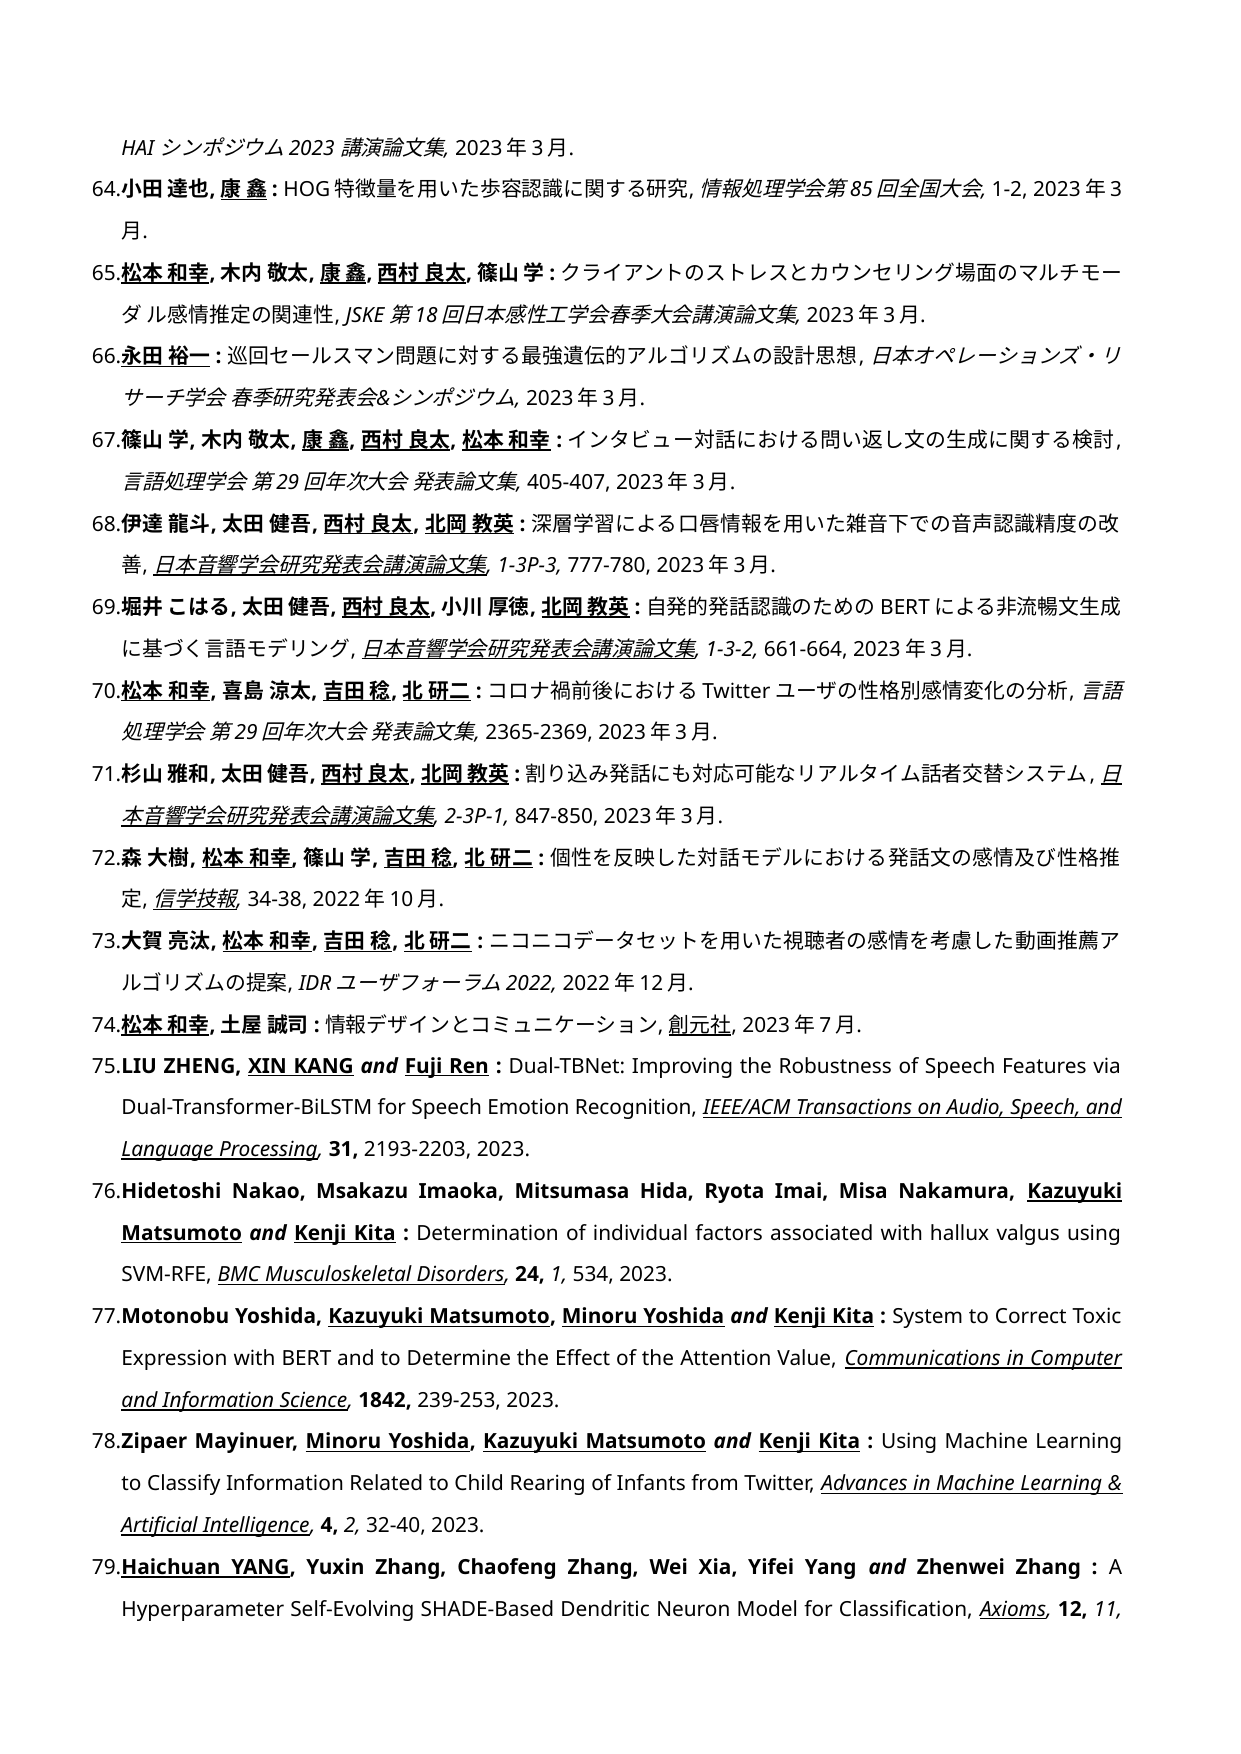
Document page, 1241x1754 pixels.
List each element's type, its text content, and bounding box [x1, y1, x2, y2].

list Hidetoshi Nakao, Msakazu Imaoka, Mitsumasa Hida, Ryota Imai, Misa Nakamura, Kazuyuki Matsumoto and Kenji Kita : Determination of individual factors associated with hallux valgus using SVM-RFE, BMC Musculoskeletal Disorders, 24, 1, 534, 2023. [92, 1169, 1122, 1295]
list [92, 125, 1122, 167]
list 永田 裕一 : 巡回セールスマン問題に対する最強遺伝的アルゴリズムの設計思想, 日本オペレーションズ・リサーチ学会 春季研究発表会&シンポジウム, 2023年3月. [92, 334, 1122, 417]
list 小田 達也, 康 鑫 : HOG特徴量を用いた歩容認識に関する研究, 情報処理学会第85回全国大会, 1-2, 2023年3月. [92, 167, 1122, 250]
list Zipaer Mayinuer, Minoru Yoshida, Kazuyuki Matsumoto and Kenji Kita : Using Machine Learning to Classify Information Related to Child Rearing of Infants from Twitter, Advances in Machine Learning & Artificial Intelligence, 4, 2, 32-40, 2023. [92, 1420, 1122, 1545]
list 森 大樹, 松本 和幸, 篠山 学, 吉田 稔, 北 研二 : 個性を反映した対話モデルにおける発話文の感情及び性格推定, 信学技報, 34-38, 2022年10月. [92, 835, 1122, 919]
list 伊達 龍斗, 太田 健吾, 西村 良太, 北岡 教英 : 深層学習による口唇情報を用いた雑音下での音声認識精度の改善, 日本音響学会研究発表会講演論文集, 1-3P-3, 777-780, 2023年3月. [92, 501, 1122, 584]
list 杉山 雅和, 太田 健吾, 西村 良太, 北岡 教英 : 割り込み発話にも対応可能なリアルタイム話者交替システム, 日本音響学会研究発表会講演論文集, 2-3P-1, 847-850, 2023年3月. [92, 752, 1122, 835]
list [92, 1545, 1122, 1629]
list LIU ZHENG, XIN KANG and Fuji Ren : Dual-TBNet: Improving the Robustness of Speech Features via Dual-Transformer-BiLSTM for Speech Emotion Recognition, IEEE/ACM Transactions on Audio, Speech, and Language Processing, 31, 2193-2203, 2023. [92, 1044, 1122, 1169]
list 篠山 学, 木内 敬太, 康 鑫, 西村 良太, 松本 和幸 : インタビュー対話における問い返し文の生成に関する検討, 言語処理学会 第29回年次大会 発表論文集, 405-407, 2023年3月. [92, 417, 1122, 501]
list 松本 和幸, 喜島 涼太, 吉田 稔, 北 研二 : コロナ禍前後におけるTwitterユーザの性格別感情変化の分析, 言語処理学会 第29回年次大会 発表論文集, 2365-2369, 2023年3月. [92, 668, 1122, 752]
list 大賀 亮汰, 松本 和幸, 吉田 稔, 北 研二 : ニコニコデータセットを用いた視聴者の感情を考慮した動画推薦アルゴリズムの提案, IDRユーザフォーラム 2022, 2022年12月. [92, 919, 1122, 1002]
list 松本 和幸, 土屋 誠司 : 情報デザインとコミュニケーション, 創元社, 2023年7月. [92, 1002, 1122, 1044]
list 堀井 こはる, 太田 健吾, 西村 良太, 小川 厚徳, 北岡 教英 : 自発的発話認識のためのBERTによる非流暢文生成に基づく言語モデリング, 日本音響学会研究発表会講演論文集, 1-3-2, 661-664, 2023年3月. [92, 584, 1122, 668]
list Motonobu Yoshida, Kazuyuki Matsumoto, Minoru Yoshida and Kenji Kita : System to Correct Toxic Expression with BERT and to Determine the Effect of the Attention Value, Communications in Computer and Information Science, 1842, 239-253, 2023. [92, 1295, 1122, 1420]
list 松本 和幸, 木内 敬太, 康 鑫, 西村 良太, 篠山 学 : クライアントのストレスとカウンセリング場面のマルチモーダ ル感情推定の関連性, JSKE 第18回日本感性工学会春季大会講演論文集, 2023年3月. [92, 250, 1122, 334]
